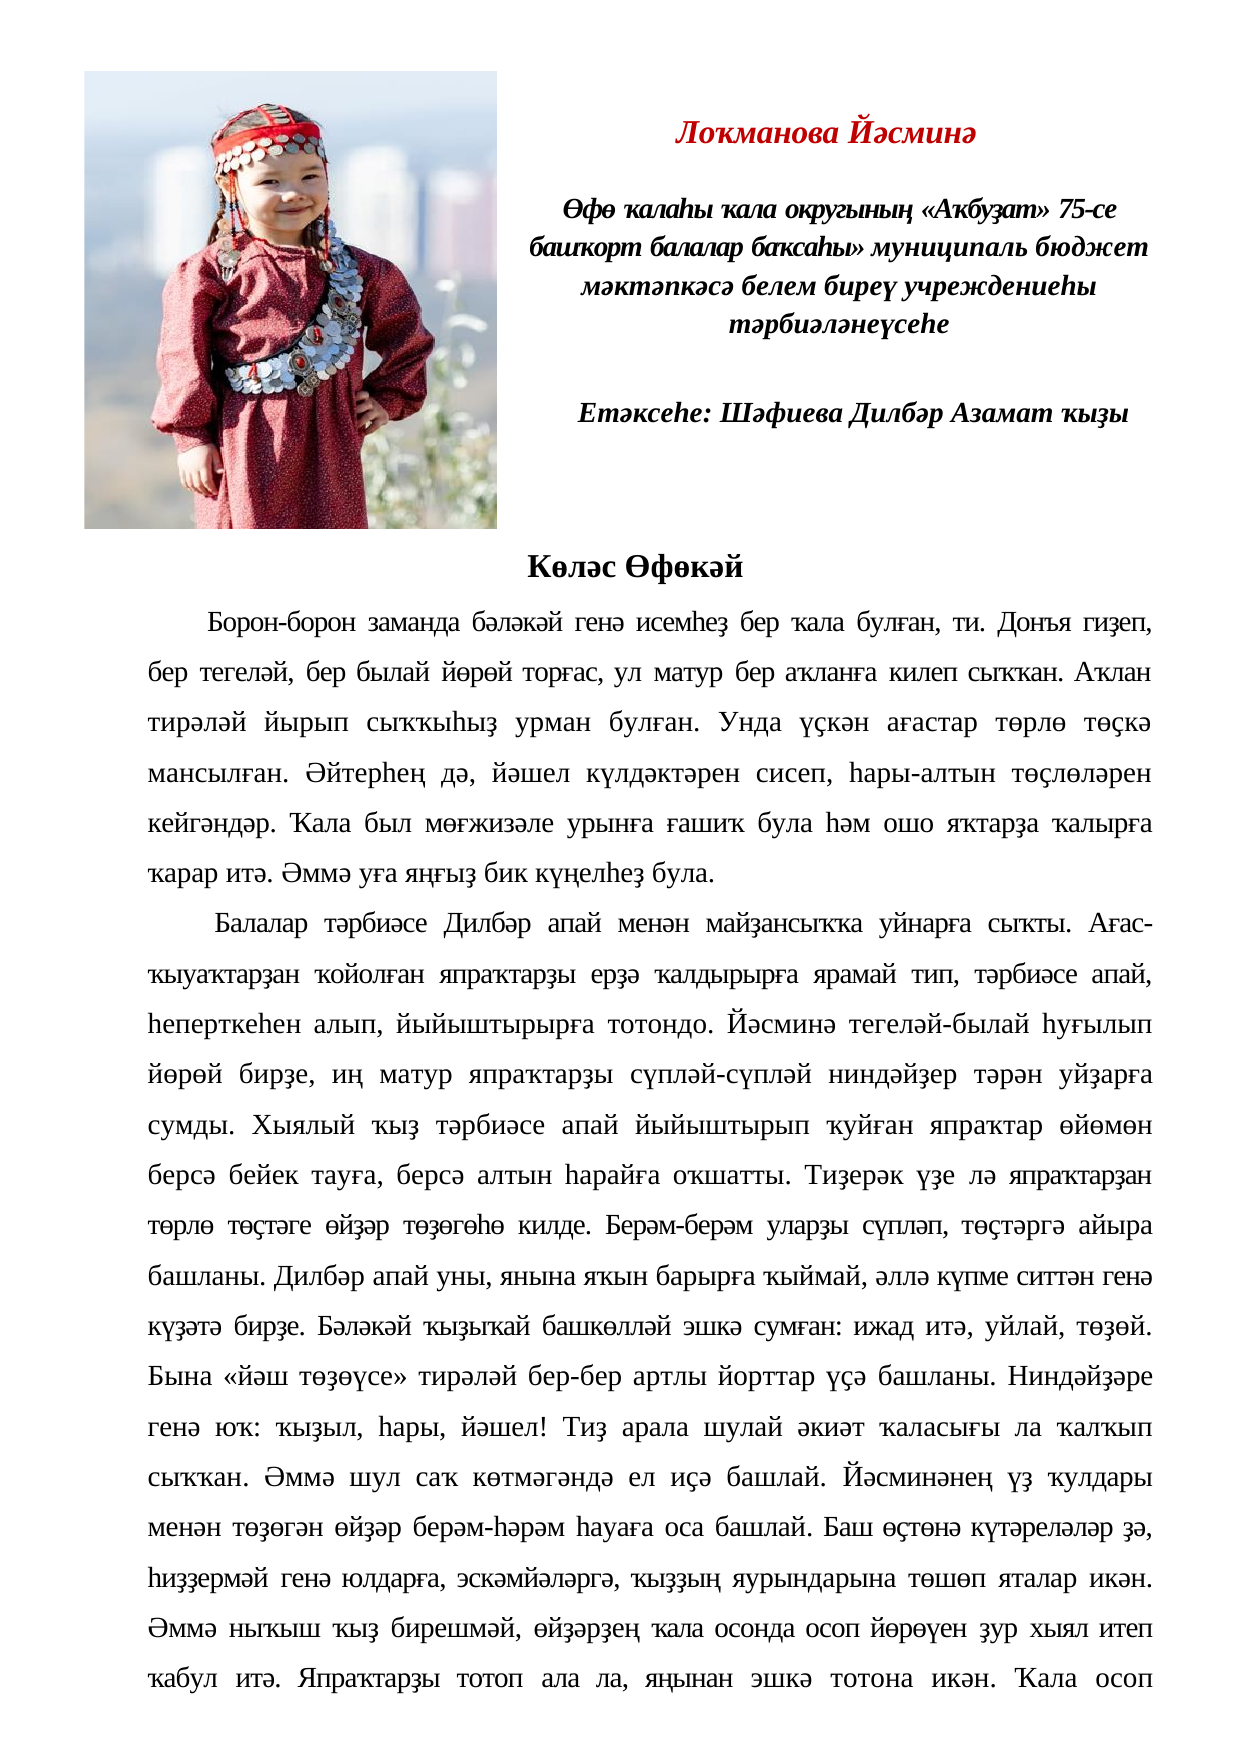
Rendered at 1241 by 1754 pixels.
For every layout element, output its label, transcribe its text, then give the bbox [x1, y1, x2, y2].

text Борон-борон заманда бәләкәй генә исемһеҙ бер ҡала булған, ти. Донъя гиҙеп, бер тегеләй, бер былай йөрөй торғас, ул матур бер аҡланға килеп сыҡҡан. Аҡлан тирәләй йырып сыҡҡыһыҙ урман булған. Унда үҫкән ағастар төрлө төҫкә мансылған. Әйтерһең дә, йәшел күлдәктәрен сисеп, һары-алтын төҫлөләрен кейгәндәр. Ҡала был мөғжизәле урынға ғашиҡ була һәм ошо яҡтарҙа ҡалырға ҡарар итә. Әммә уға яңғыҙ бик күңелһеҙ була. [147, 604, 1152, 889]
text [147, 906, 1153, 1694]
text Өфө ҡалаһы ҡала округының «Аҡбуҙат» 75-се башҡорт балалар баҡсаһы» муниципаль бюджет мәктәпкәсә белем биреү учреждениеһы тәрбиәләнеүсеһе [497, 191, 1165, 340]
text Көләс Өфөкәй [135, 546, 1165, 584]
text Етәксеһе: Шәфиева Дилбәр Азамат ҡыҙы [497, 395, 1162, 429]
text Лоҡманова Йәсминә [497, 112, 1121, 151]
picture [84, 71, 497, 529]
